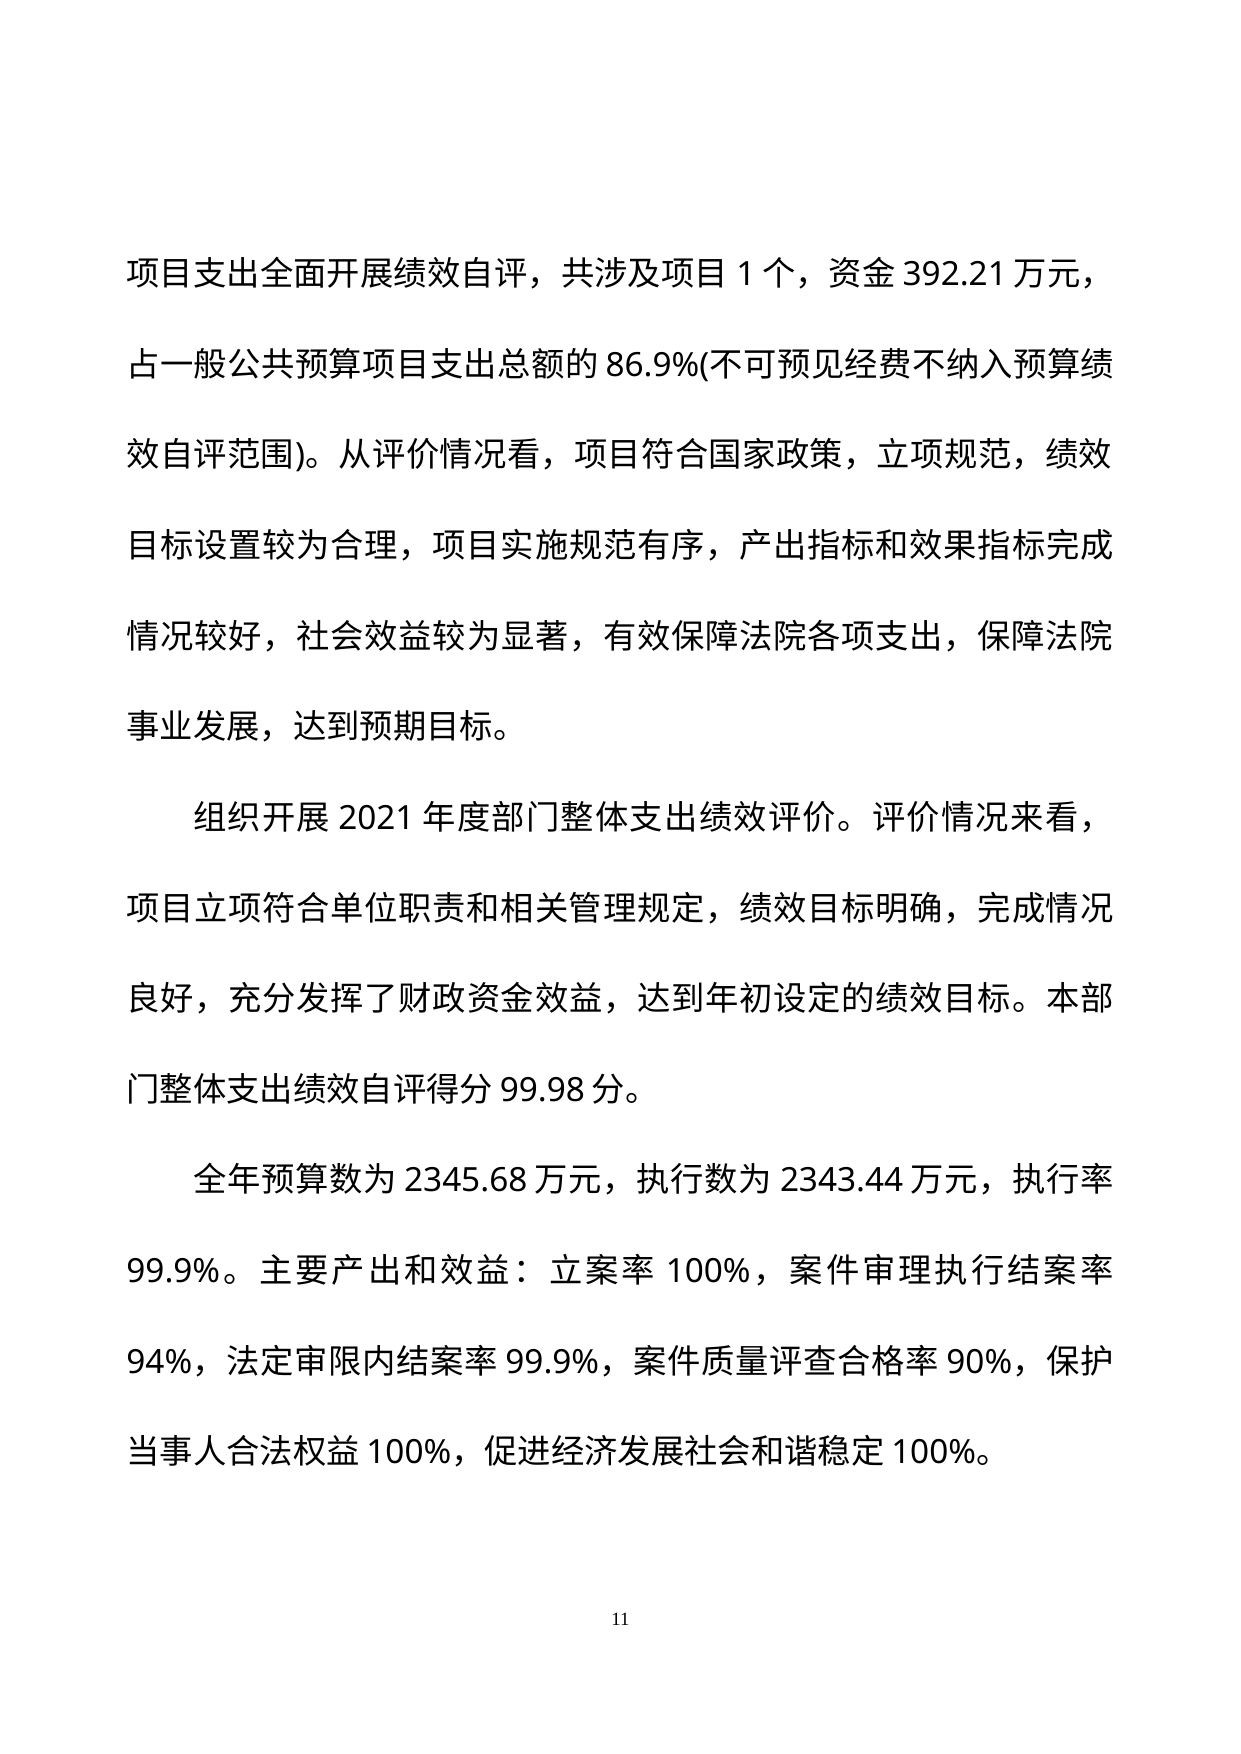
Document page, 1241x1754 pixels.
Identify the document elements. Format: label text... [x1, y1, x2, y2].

text 全年预算数为2345.68万元，执行数为2343.44万元，执行率99.9%。主要产出和效益：立案率100%，案件审理执行结案率94%，法定审限内结案率99.9%，案件质量评查合格率90%，保护当事人合法权益100%，促进经济发展社会和谐稳定100%。 [126, 1132, 1114, 1494]
text 组织开展2021年度部门整体支出绩效评价。评价情况来看，项目立项符合单位职责和相关管理规定，绩效目标明确，完成情况良好，充分发挥了财政资金效益，达到年初设定的绩效目标。本部门整体支出绩效自评得分99.98分。 [126, 769, 1114, 1132]
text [126, 226, 1114, 769]
